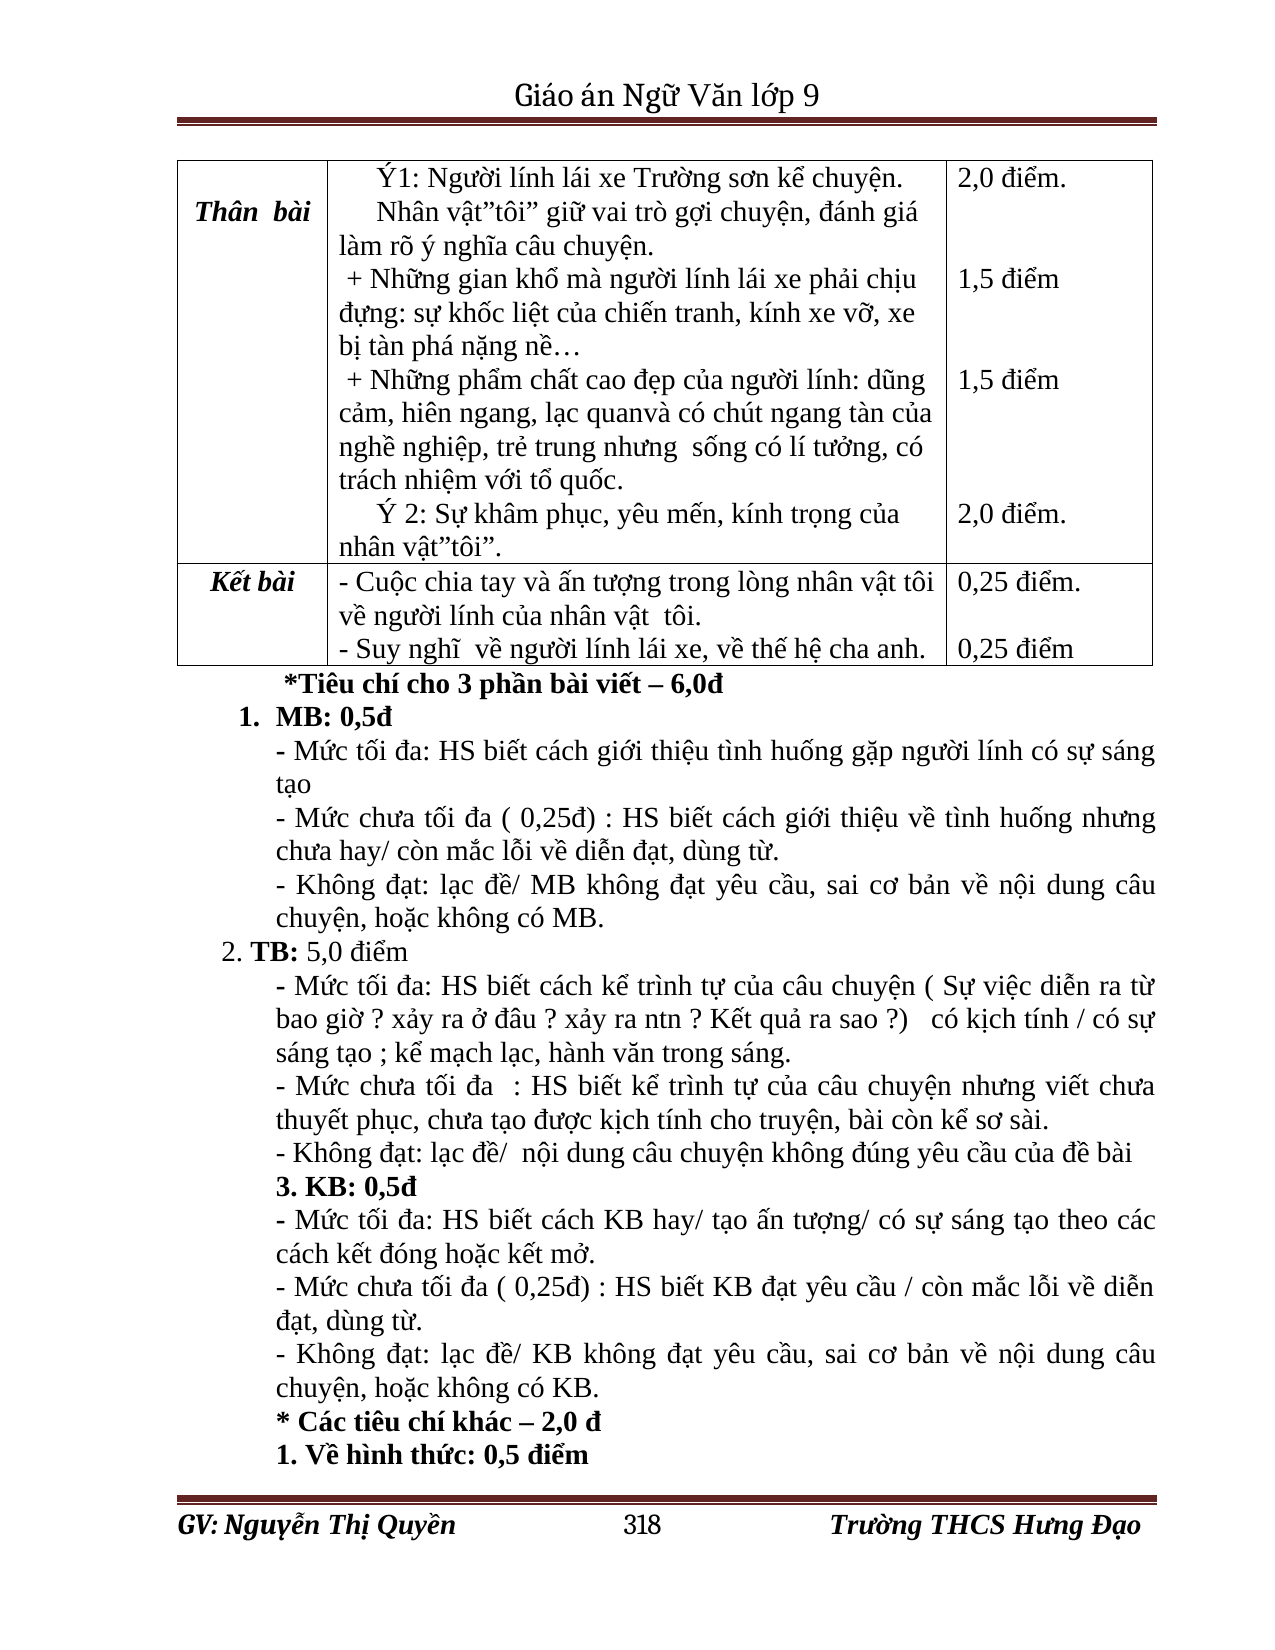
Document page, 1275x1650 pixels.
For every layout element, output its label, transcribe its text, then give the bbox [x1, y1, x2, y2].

table_cell 2,0 điểm. 1,5 điểm 1,5 điểm 2,0 điểm. [947, 161, 1152, 563]
text * Các tiêu chí khác – 2,0 đ [276, 1404, 1157, 1437]
list MB: 0,5đ [238, 699, 1157, 733]
text - Không đạt: lạc đề/ KB không đạt yêu cầu, sai cơ bản về nội dung câu chuyện, hoặc không có KB. [276, 1337, 1157, 1404]
text - Mức tối đa: HS biết cách giới thiệu tình huống gặp người lính có sự sáng tạo [276, 733, 1157, 800]
table_cell Ý1: Người lính lái xe Trường sơn kể chuyện. Nhân vật”tôi” giữ vai trò gợi chuyện, đánh giá làm rõ ý nghĩa câu chuyện. + Những gian khổ mà người lính lái xe phải chịu đựng: sự khốc liệt của chiến tranh, kính xe vỡ, xe bị tàn phá nặng nề… + Những phẩm chất cao đẹp của người lính: dũng cảm, hiên ngang, lạc quanvà có chút ngang tàn của nghề nghiệp, trẻ trung nhưng sống có lí tưởng, có trách nhiệm với tổ quốc. Ý 2: Sự khâm phục, yêu mến, kính trọng của nhân vật”tôi”. [328, 161, 946, 563]
table_cell 0,25 điểm. 0,25 điểm [947, 564, 1152, 665]
table_cell - Cuộc chia tay và ấn tượng trong lòng nhân vật tôi về người lính của nhân vật tôi. - Suy nghĩ về người lính lái xe, về thế hệ cha anh. [328, 564, 946, 665]
table_cell Kết bài [178, 564, 327, 665]
text 3. KB: 0,5đ [276, 1169, 1157, 1202]
text - Mức chưa tối đa : HS biết kể trình tự của câu chuyện nhưng viết chưa thuyết phục, chưa tạo được kịch tính cho truyện, bài còn kể sơ sài. [276, 1068, 1157, 1135]
table_cell Thân bài [178, 161, 327, 563]
text - Không đạt: lạc đề/ nội dung câu chuyện không đúng yêu cầu của đề bài [276, 1135, 1157, 1169]
text 2. TB: 5,0 điểm [177, 934, 1157, 968]
text - Mức tối đa: HS biết cách kể trình tự của câu chuyện ( Sự việc diễn ra từ bao giờ ? xảy ra ở đâu ? xảy ra ntn ? Kết quả ra sao ?) có kịch tính / có sự sáng tạo ; kể mạch lạc, hành văn trong sáng. [276, 968, 1157, 1068]
text - Mức chưa tối đa ( 0,25đ) : HS biết cách giới thiệu về tình huống nhưng chưa hay/ còn mắc lỗi về diễn đạt, dùng từ. [276, 800, 1157, 867]
text - Mức tối đa: HS biết cách KB hay/ tạo ấn tượng/ có sự sáng tạo theo các cách kết đóng hoặc kết mở. [276, 1202, 1157, 1269]
text 1. Về hình thức: 0,5 điểm [276, 1437, 1157, 1471]
text *Tiêu chí cho 3 phần bài viết – 6,0đ [276, 666, 1157, 699]
text - Mức chưa tối đa ( 0,25đ) : HS biết KB đạt yêu cầu / còn mắc lỗi về diễn đạt, dùng từ. [276, 1269, 1157, 1337]
text - Không đạt: lạc đề/ MB không đạt yêu cầu, sai cơ bản về nội dung câu chuyện, hoặc không có MB. [276, 867, 1157, 934]
